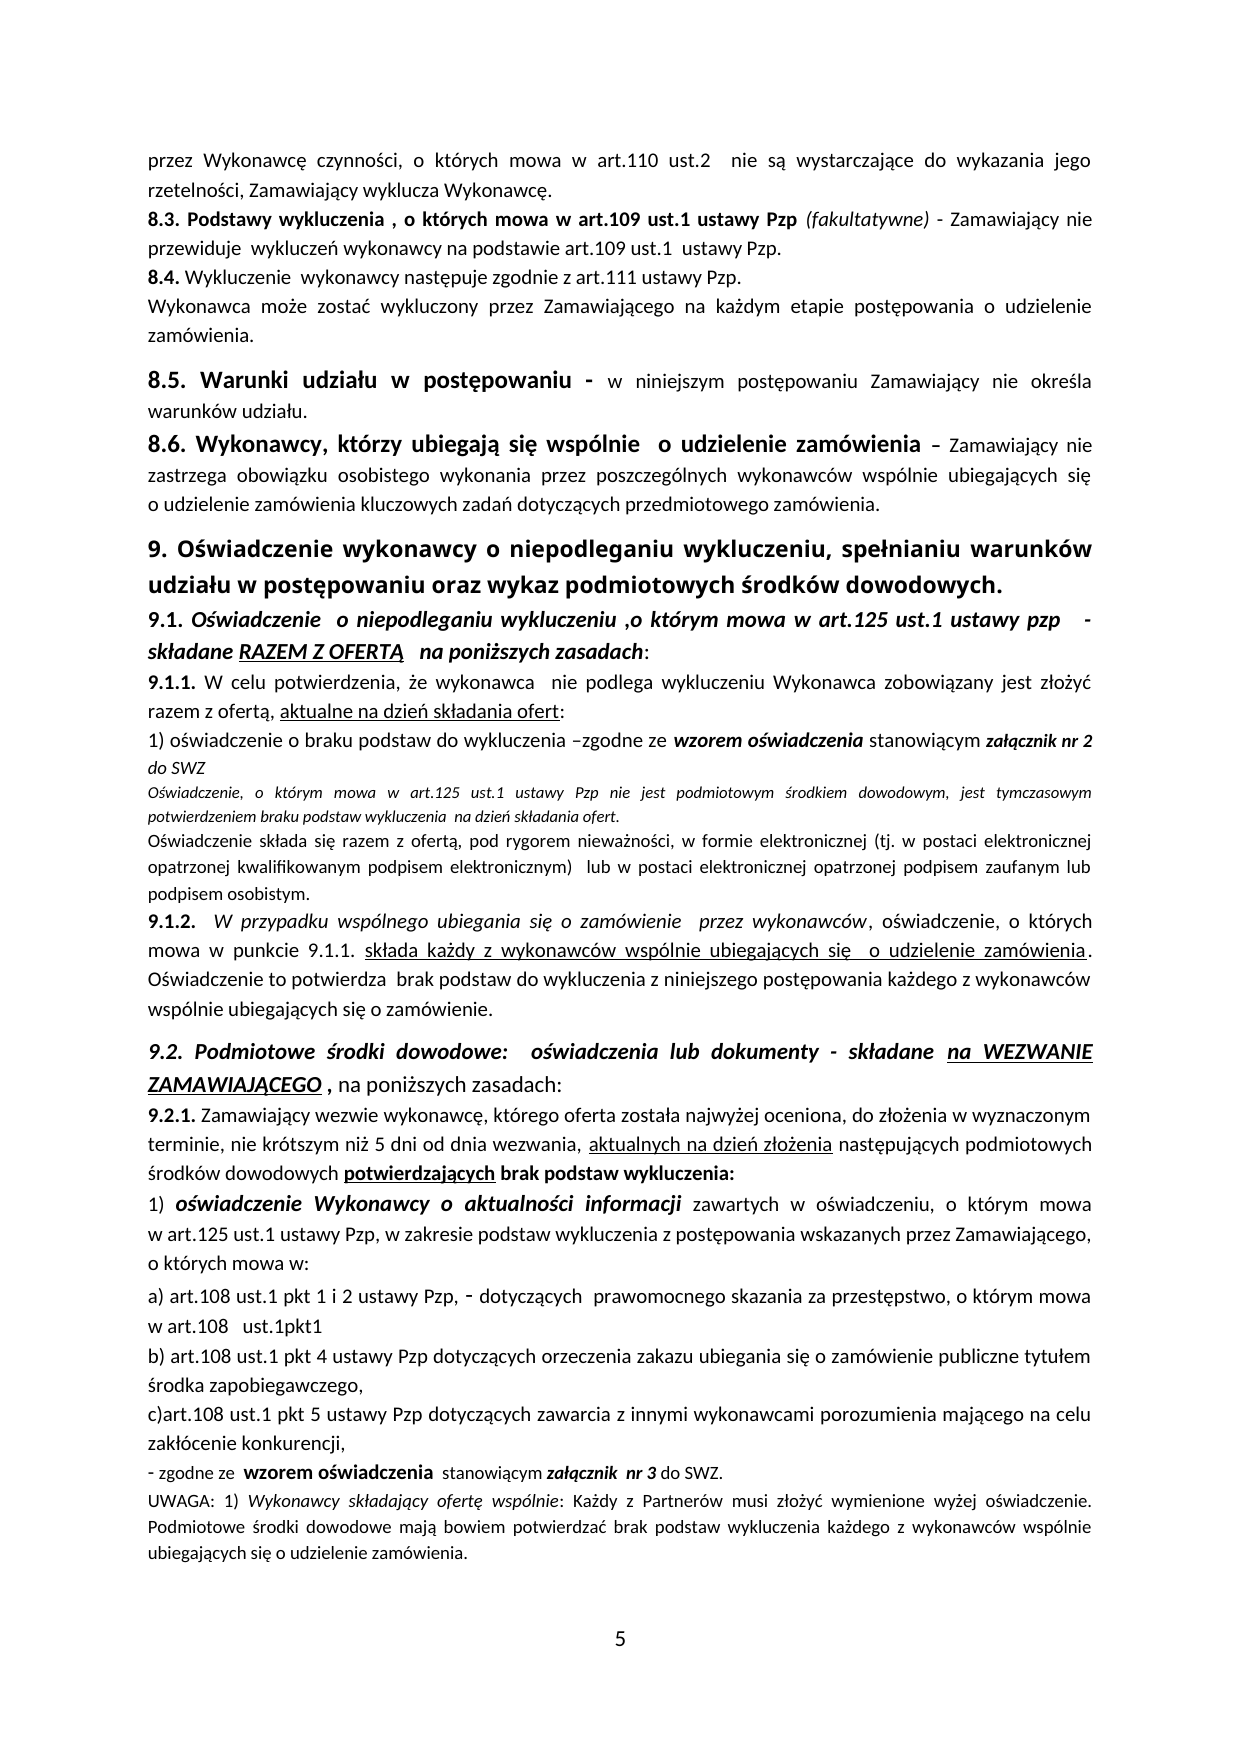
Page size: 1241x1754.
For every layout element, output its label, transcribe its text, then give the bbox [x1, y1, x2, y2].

text UWAGA: 1) Wykonawcy składający ofertę wspólnie: Każdy z Partnerów musi złożyć wymienione wyżej oświadczenie. Podmiotowe środki dowodowe mają bowiem potwierdzać brak podstaw wykluczenia każdego z wykonawców wspólnie ubiegających się o udzielenie zamówienia. [148, 1489, 1093, 1564]
text 9.1. Oświadczenie o niepodleganiu wykluczeniu ,o którym mowa w art.125 ust.1 ustawy pzp - składane RAZEM Z OFERTĄ na poniższych zasadach: [148, 605, 1093, 665]
text a) art.108 ust.1 pkt 1 i 2 ustawy Pzp, - dotyczących prawomocnego skazania za przestępstwo, o którym mowa w art.108 ust.1pkt1 [148, 1279, 1093, 1339]
text 8.4. Wykluczenie wykonawcy następuje zgodnie z art.111 ustawy Pzp. [148, 264, 1093, 290]
text Oświadczenie, o którym mowa w art.125 ust.1 ustawy Pzp nie jest podmiotowym środkiem dowodowym, jest tymczasowym potwierdzeniem braku podstaw wykluczenia na dzień składania ofert. [148, 783, 1093, 826]
text 8.5. Warunki udziału w postępowaniu - w niniejszym postępowaniu Zamawiający nie określa warunków udziału. [148, 364, 1093, 424]
text b) art.108 ust.1 pkt 4 ustawy Pzp dotyczących orzeczenia zakazu ubiegania się o zamówienie publiczne tytułem środka zapobiegawczego, [148, 1343, 1093, 1397]
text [148, 148, 1093, 202]
text 1) oświadczenie o braku podstaw do wykluczenia –zgodne ze wzorem oświadczenia stanowiącym załącznik nr 2 do SWZ [148, 727, 1093, 779]
text Oświadczenie składa się razem z ofertą, pod rygorem nieważności, w formie elektronicznej (tj. w postaci elektronicznej opatrzonej kwalifikowanym podpisem elektronicznym) lub w postaci elektronicznej opatrzonej podpisem zaufanym lub podpisem osobistym. [148, 829, 1093, 905]
text 8.6. Wykonawcy, którzy ubiegają się wspólnie o udzielenie zamówienia – Zamawiający nie zastrzega obowiązku osobistego wykonania przez poszczególnych wykonawców wspólnie ubiegających się o udzielenie zamówienia kluczowych zadań dotyczących przedmiotowego zamówienia. [148, 428, 1093, 517]
text 9.1.1. W celu potwierdzenia, że wykonawca nie podlega wykluczeniu Wykonawca zobowiązany jest złożyć razem z ofertą, aktualne na dzień składania ofert: [148, 669, 1093, 724]
text 9.2.1. Zamawiający wezwie wykonawcę, którego oferta została najwyżej oceniona, do złożenia w wyznaczonym terminie, nie krótszym niż 5 dni od dnia wezwania, aktualnych na dzień złożenia następujących podmiotowych środków dowodowych potwierdzających brak podstaw wykluczenia: [148, 1102, 1093, 1186]
text - zgodne ze wzorem oświadczenia stanowiącym załącznik nr 3 do SWZ. [148, 1459, 1093, 1485]
text 1) oświadczenie Wykonawcy o aktualności informacji zawartych w oświadczeniu, o którym mowa w art.125 ust.1 ustawy Pzp, w zakresie podstaw wykluczenia z postępowania wskazanych przez Zamawiającego, o których mowa w: [148, 1189, 1093, 1276]
text 9. Oświadczenie wykonawcy o niepodleganiu wykluczeniu, spełnianiu warunków udziału w postępowaniu oraz wykaz podmiotowych środków dowodowych. [148, 533, 1093, 600]
text 8.3. Podstawy wykluczenia , o których mowa w art.109 ust.1 ustawy Pzp (fakultatywne) - Zamawiający nie przewiduje wykluczeń wykonawcy na podstawie art.109 ust.1 ustawy Pzp. [148, 206, 1093, 261]
text 9.2. Podmiotowe środki dowodowe: oświadczenia lub dokumenty - składane na WEZWANIE ZAMAWIAJĄCEGO , na poniższych zasadach: [148, 1037, 1093, 1098]
text 9.1.2. W przypadku wspólnego ubiegania się o zamówienie przez wykonawców, oświadczenie, o których mowa w punkcie 9.1.1. składa każdy z wykonawców wspólnie ubiegających się o udzielenie zamówienia. Oświadczenie to potwierdza brak podstaw do wykluczenia z niniejszego postępowania każdego z wykonawców wspólnie ubiegających się o zamówienie. [148, 908, 1093, 1021]
text c)art.108 ust.1 pkt 5 ustawy Pzp dotyczących zawarcia z innymi wykonawcami porozumienia mającego na celu zakłócenie konkurencji, [148, 1401, 1093, 1456]
text Wykonawca może zostać wykluczony przez Zamawiającego na każdym etapie postępowania o udzielenie zamówienia. [148, 293, 1093, 348]
